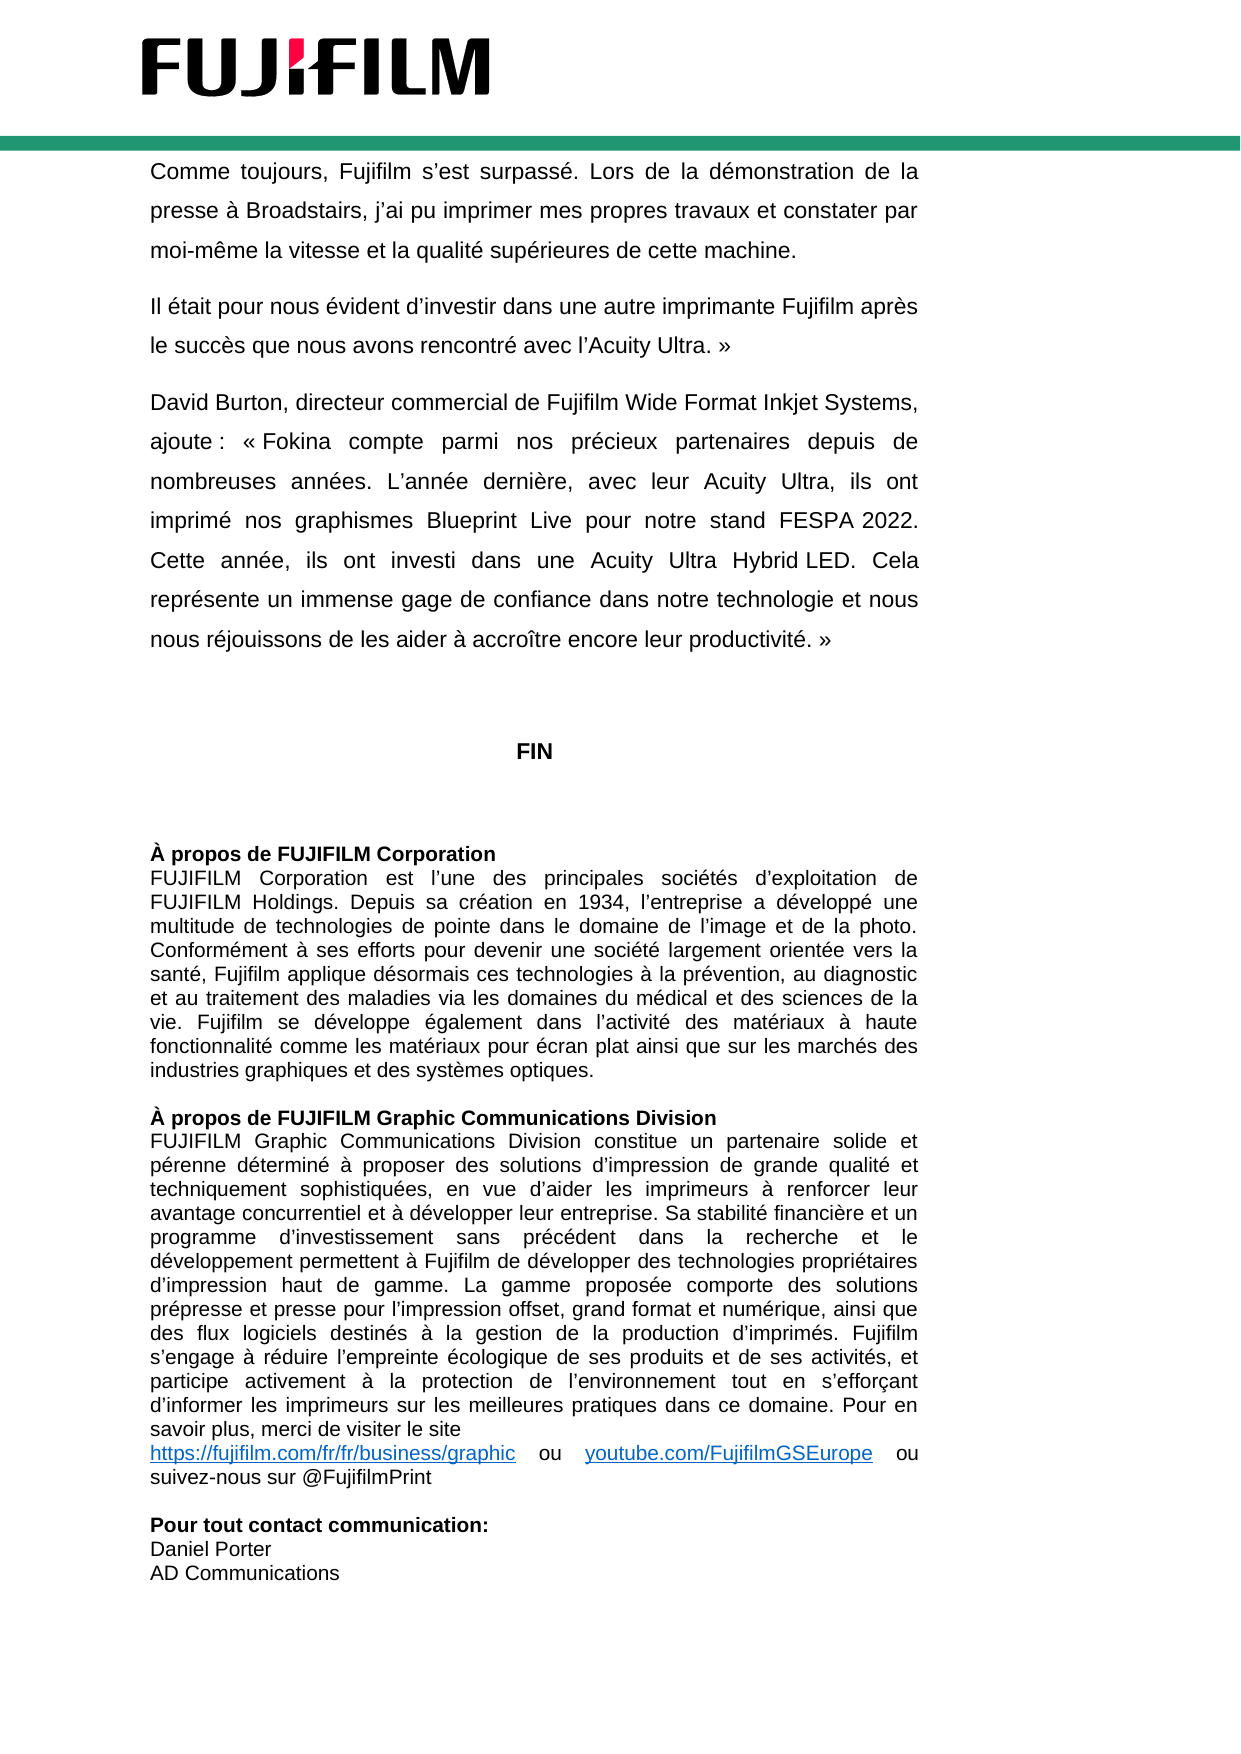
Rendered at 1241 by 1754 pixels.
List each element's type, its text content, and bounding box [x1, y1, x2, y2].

text Pour tout contact communication: [150, 1513, 919, 1537]
text À propos de FUJIFILM Graphic Communications Division [150, 1105, 919, 1129]
text Comme toujours, Fujifilm s’est surpassé. Lors de la démonstration de la presse à Broadstairs, j’ai pu imprimer mes propres travaux et constater par moi-même la vitesse et la qualité supérieures de cette machine. [150, 158, 919, 263]
text David Burton, directeur commercial de Fujifilm Wide Format Inkjet Systems, ajoute : « Fokina compte parmi nos précieux partenaires depuis de nombreuses années. L’année dernière, avec leur Acuity Ultra, ils ont imprimé nos graphismes Blueprint Live pour notre stand FESPA 2022. Cette année, ils ont investi dans une Acuity Ultra Hybrid LED. Cela représente un immense gage de confiance dans notre technologie et nous nous réjouissons de les aider à accroître encore leur productivité. » [150, 389, 919, 652]
text À propos de FUJIFILM Corporation [150, 842, 919, 866]
text FUJIFILM Graphic Communications Division constitue un partenaire solide et pérenne déterminé à proposer des solutions d’impression de grande qualité et techniquement sophistiquées, en vue d’aider les imprimeurs à renforcer leur avantage concurrentiel et à développer leur entreprise. Sa stabilité financière et un programme d’investissement sans précédent dans la recherche et le développement permettent à Fujifilm de développer des technologies propriétaires d’impression haut de gamme. La gamme proposée comporte des solutions prépresse et presse pour l’impression offset, grand format et numérique, ainsi que des flux logiciels destinés à la gestion de la production d’imprimés. Fujifilm s’engage à réduire l’empreinte écologique de ses produits et de ses activités, et participe activement à la protection de l’environnement tout en s’efforçant d’informer les imprimeurs sur les meilleures pratiques dans ce domaine. Pour en savoir plus, merci de visiter le site [150, 1129, 919, 1441]
text Daniel Porter [150, 1537, 919, 1561]
text FUJIFILM Corporation est l’une des principales sociétés d’exploitation de FUJIFILM Holdings. Depuis sa création en 1934, l’entreprise a développé une multitude de technologies de pointe dans le domaine de l’image et de la photo. Conformément à ses efforts pour devenir une société largement orientée vers la santé, Fujifilm applique désormais ces technologies à la prévention, au diagnostic et au traitement des maladies via les domaines du médical et des sciences de la vie. Fujifilm se développe également dans l’activité des matériaux à haute fonctionnalité comme les matériaux pour écran plat ainsi que sur les marchés des industries graphiques et des systèmes optiques. [150, 866, 919, 1081]
text AD Communications [150, 1561, 919, 1584]
text https://fujifilm.com/fr/fr/business/graphic ou youtube.com/FujifilmGSEurope ou suivez-nous sur @FujifilmPrint [150, 1441, 919, 1489]
text Il était pour nous évident d’investir dans une autre imprimante Fujifilm après le succès que nous avons rencontré avec l’Acuity Ultra. » [150, 293, 919, 359]
text FIN [150, 738, 919, 764]
